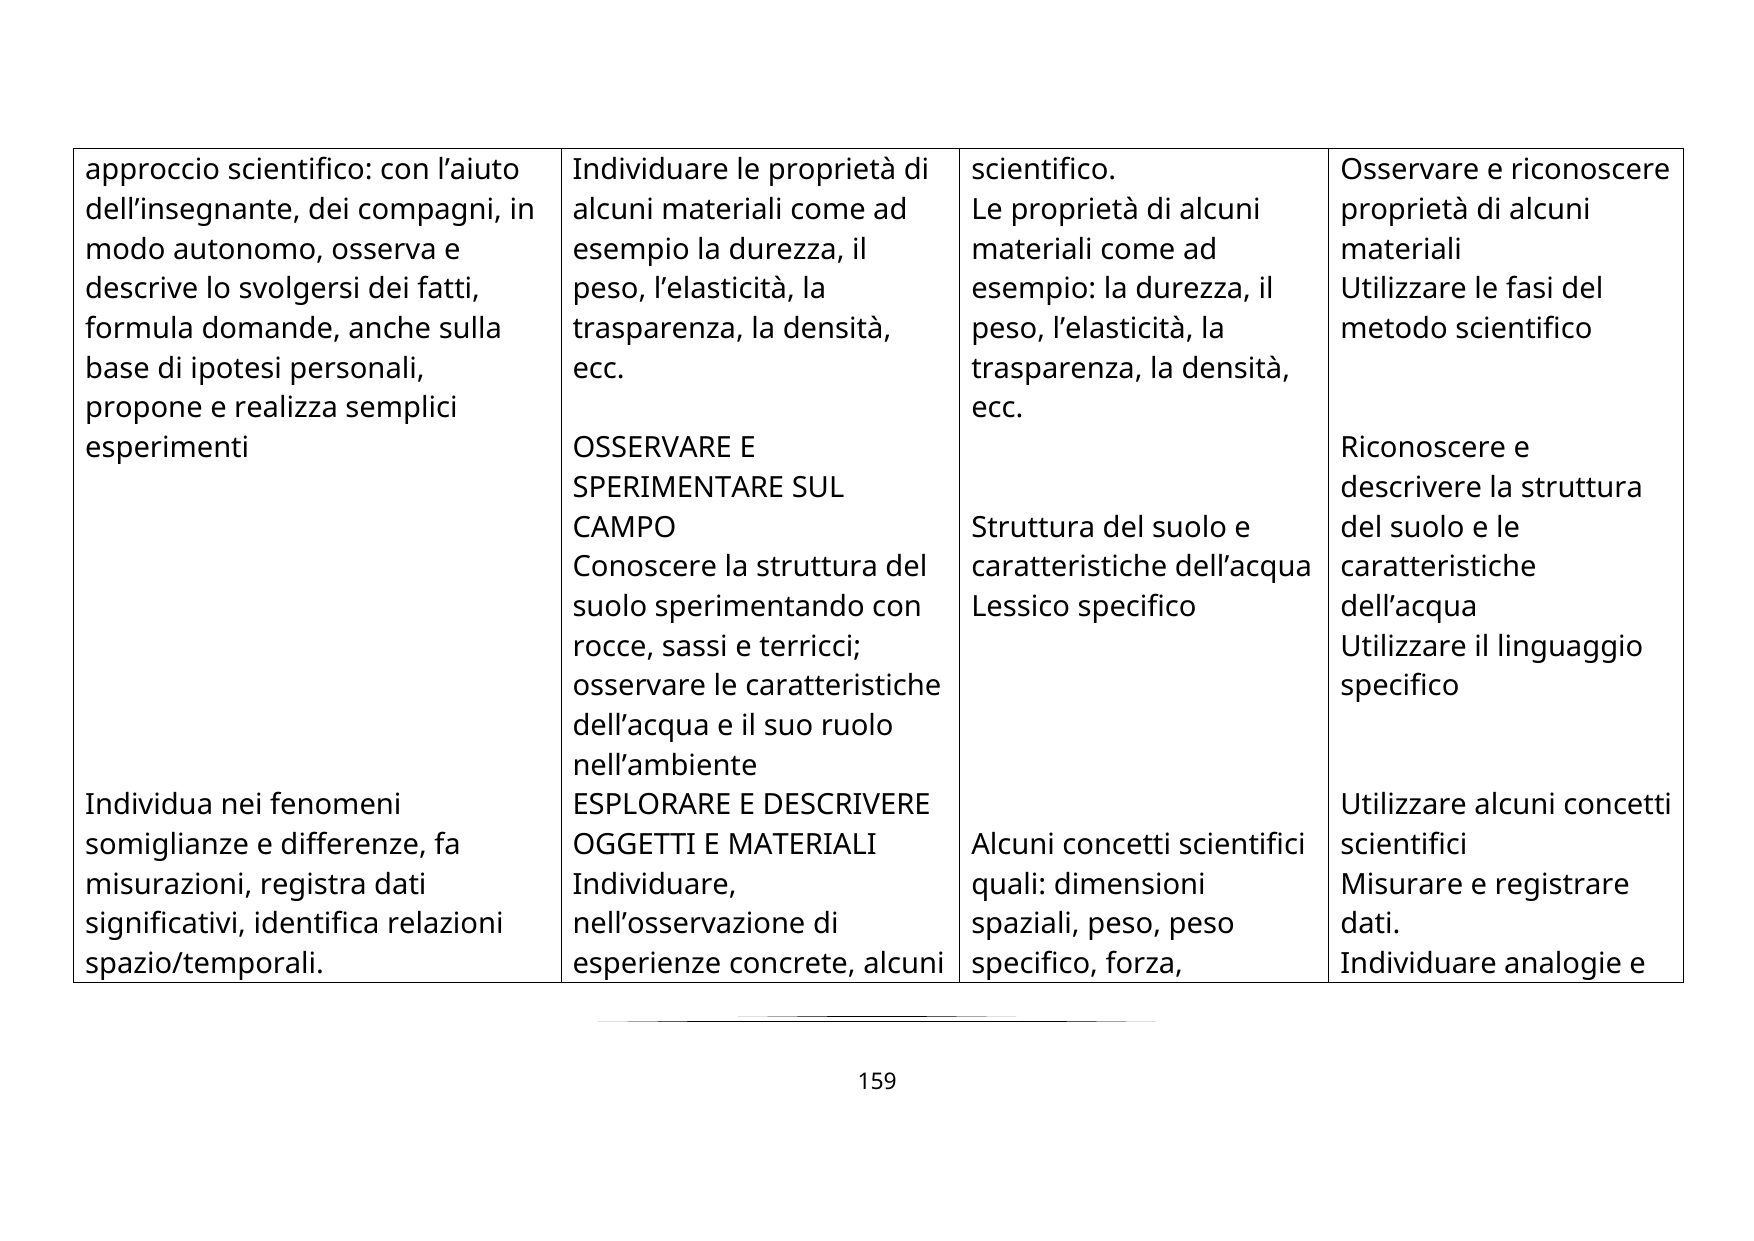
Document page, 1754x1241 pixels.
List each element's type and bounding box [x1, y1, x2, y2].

table_cell [960, 149, 1328, 982]
table_cell [1329, 149, 1683, 982]
table_cell [562, 149, 959, 982]
table_cell [74, 149, 561, 982]
